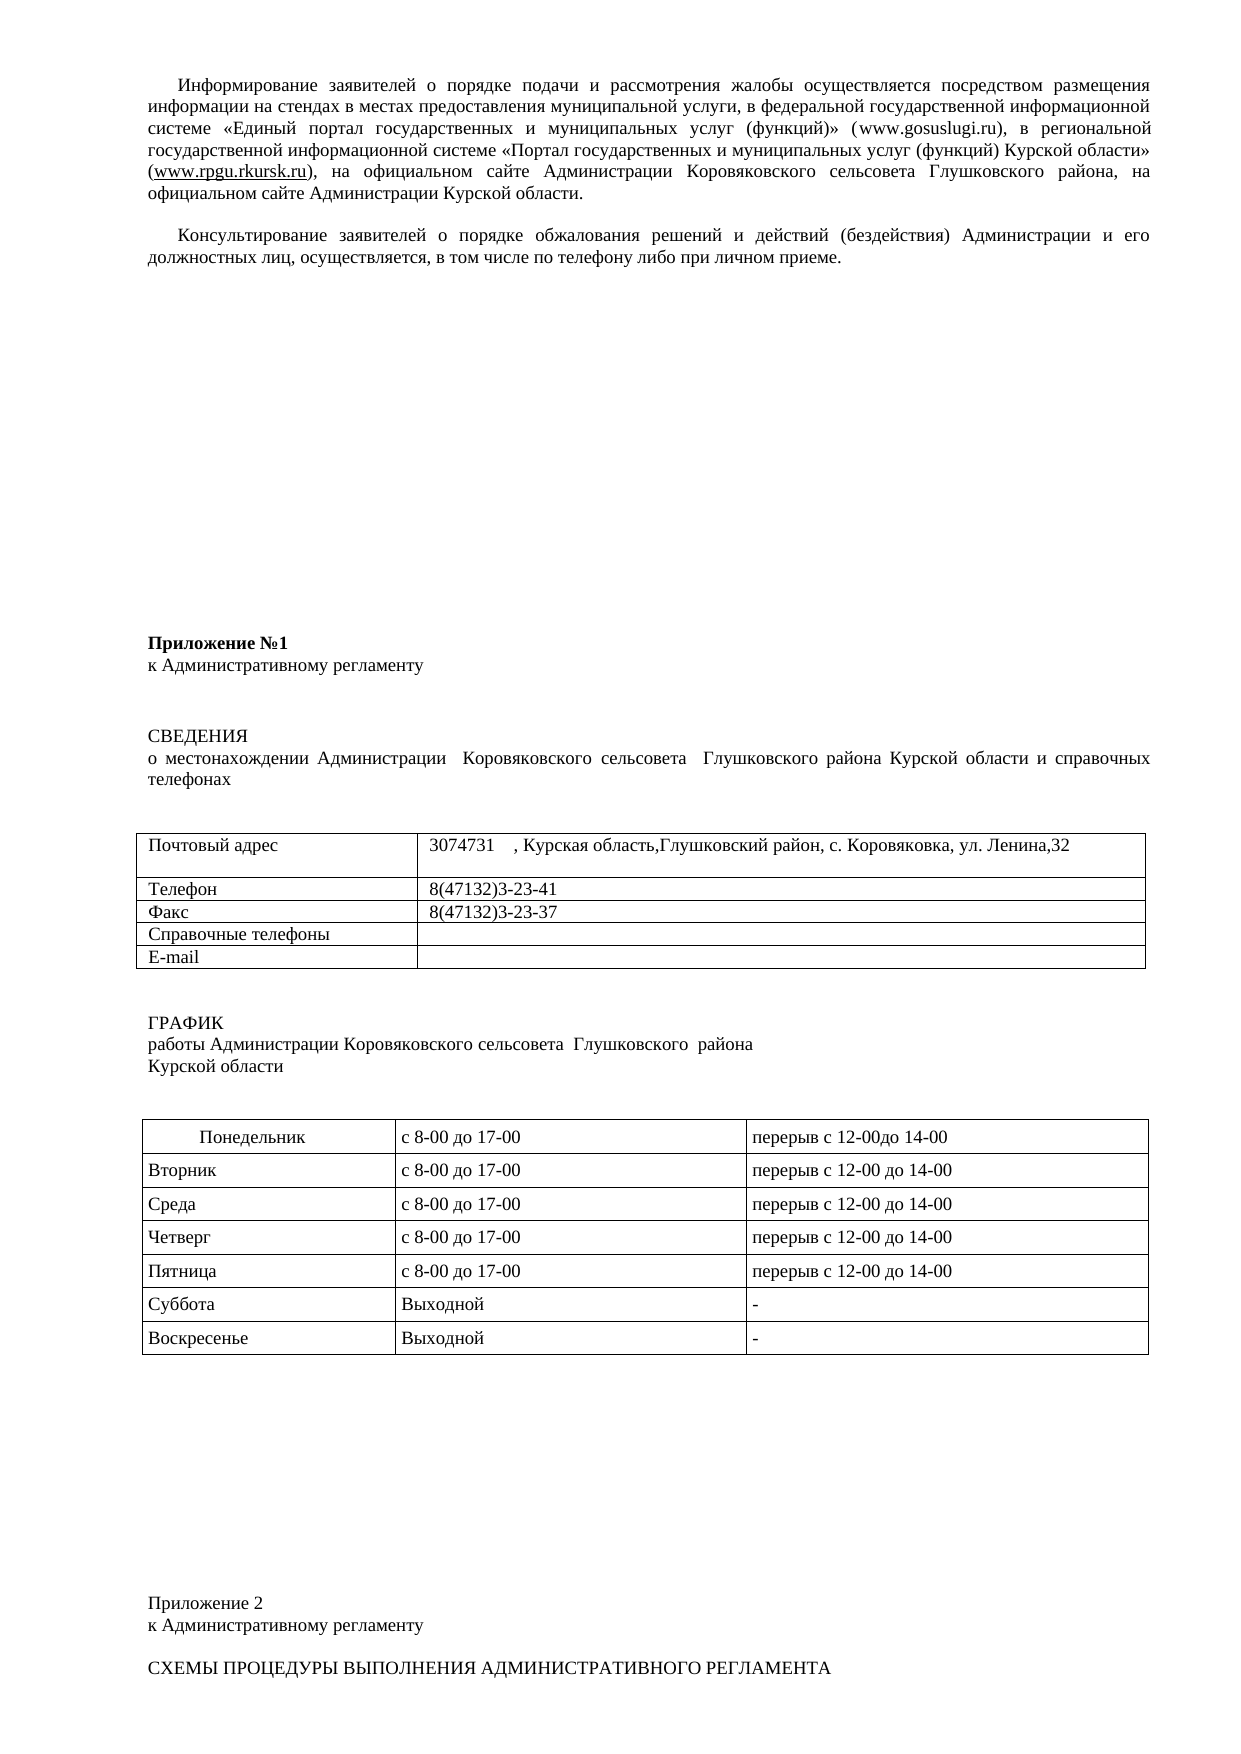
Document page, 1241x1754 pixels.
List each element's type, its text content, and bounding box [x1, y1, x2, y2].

table_cell перерыв с 12-00 до 14-00 [747, 1221, 1148, 1253]
table_cell Телефон [137, 878, 417, 899]
table_cell Факс [137, 901, 417, 922]
text работы Администрации Коровяковского сельсовета Глушковского района [148, 1033, 1152, 1055]
text Приложение №1 [148, 632, 1152, 654]
table_cell Справочные телефоны [137, 923, 417, 945]
text Информирование заявителей о порядке подачи и рассмотрения жалобы осуществляется посредством размещения информации на стендах в местах предоставления муниципальной услуги, в федеральной государственной информационной системе «Единый портал государственных и муниципальных услуг (функций)» (www.gosuslugi.ru), в региональной государственной информационной системе «Портал государственных и муниципальных услуг (функций) Курской области» (www.rpgu.rkursk.ru), на официальном сайте Администрации Коровяковского сельсовета Глушковского района, на официальном сайте Администрации Курской области. [148, 74, 1152, 203]
text о местонахождении Администрации Коровяковского сельсовета Глушковского района Курской области и справочных телефонах [148, 747, 1152, 790]
table_cell Воскресенье [143, 1322, 395, 1354]
table_cell Выходной [396, 1288, 746, 1321]
text Приложение 2 [148, 1592, 1152, 1613]
table_cell с 8-00 до 17-00 [396, 1154, 746, 1186]
text Консультирование заявителей о порядке обжалования решений и действий (бездействия) Администрации и его должностных лиц, осуществляется, в том числе по телефону либо при личном приеме. [148, 224, 1152, 267]
table_cell 8(47132)3-23-41 [418, 878, 1145, 899]
table_cell E-mail [137, 946, 417, 967]
table_cell с 8-00 до 17-00 [396, 1255, 746, 1287]
table_cell - [747, 1288, 1148, 1321]
table_cell [418, 946, 1145, 967]
table_header перерыв с 12-00до 14-00 [747, 1120, 1148, 1153]
table_cell с 8-00 до 17-00 [396, 1221, 746, 1253]
table_cell Среда [143, 1188, 395, 1220]
text к Административному регламенту [148, 1613, 1152, 1635]
table_header с 8-00 до 17-00 [396, 1120, 746, 1153]
table_cell Четверг [143, 1221, 395, 1253]
table_header Понедельник [143, 1120, 395, 1153]
table_cell Пятница [143, 1255, 395, 1287]
table_cell перерыв с 12-00 до 14-00 [747, 1154, 1148, 1186]
table_cell Вторник [143, 1154, 395, 1186]
table_cell [418, 923, 1145, 945]
text Курской области [148, 1055, 1152, 1076]
table_cell перерыв с 12-00 до 14-00 [747, 1255, 1148, 1287]
text ГРАФИК [148, 1012, 1152, 1033]
table_cell - [747, 1322, 1148, 1354]
table_cell с 8-00 до 17-00 [396, 1188, 746, 1220]
table_cell Суббота [143, 1288, 395, 1321]
table_header Почтовый адрес [137, 834, 417, 877]
text СХЕМЫ ПРОЦЕДУРЫ ВЫПОЛНЕНИЯ АДМИНИСТРАТИВНОГО РЕГЛАМЕНТА [148, 1657, 1152, 1678]
text к Административному регламенту [148, 654, 1152, 675]
text СВЕДЕНИЯ [148, 725, 1152, 747]
table_cell Выходной [396, 1322, 746, 1354]
table_cell перерыв с 12-00 до 14-00 [747, 1188, 1148, 1220]
table_cell 8(47132)3-23-37 [418, 901, 1145, 922]
table_header 3074731 , Курская область,Глушковский район, с. Коровяковка, ул. Ленина,32 [418, 834, 1145, 877]
